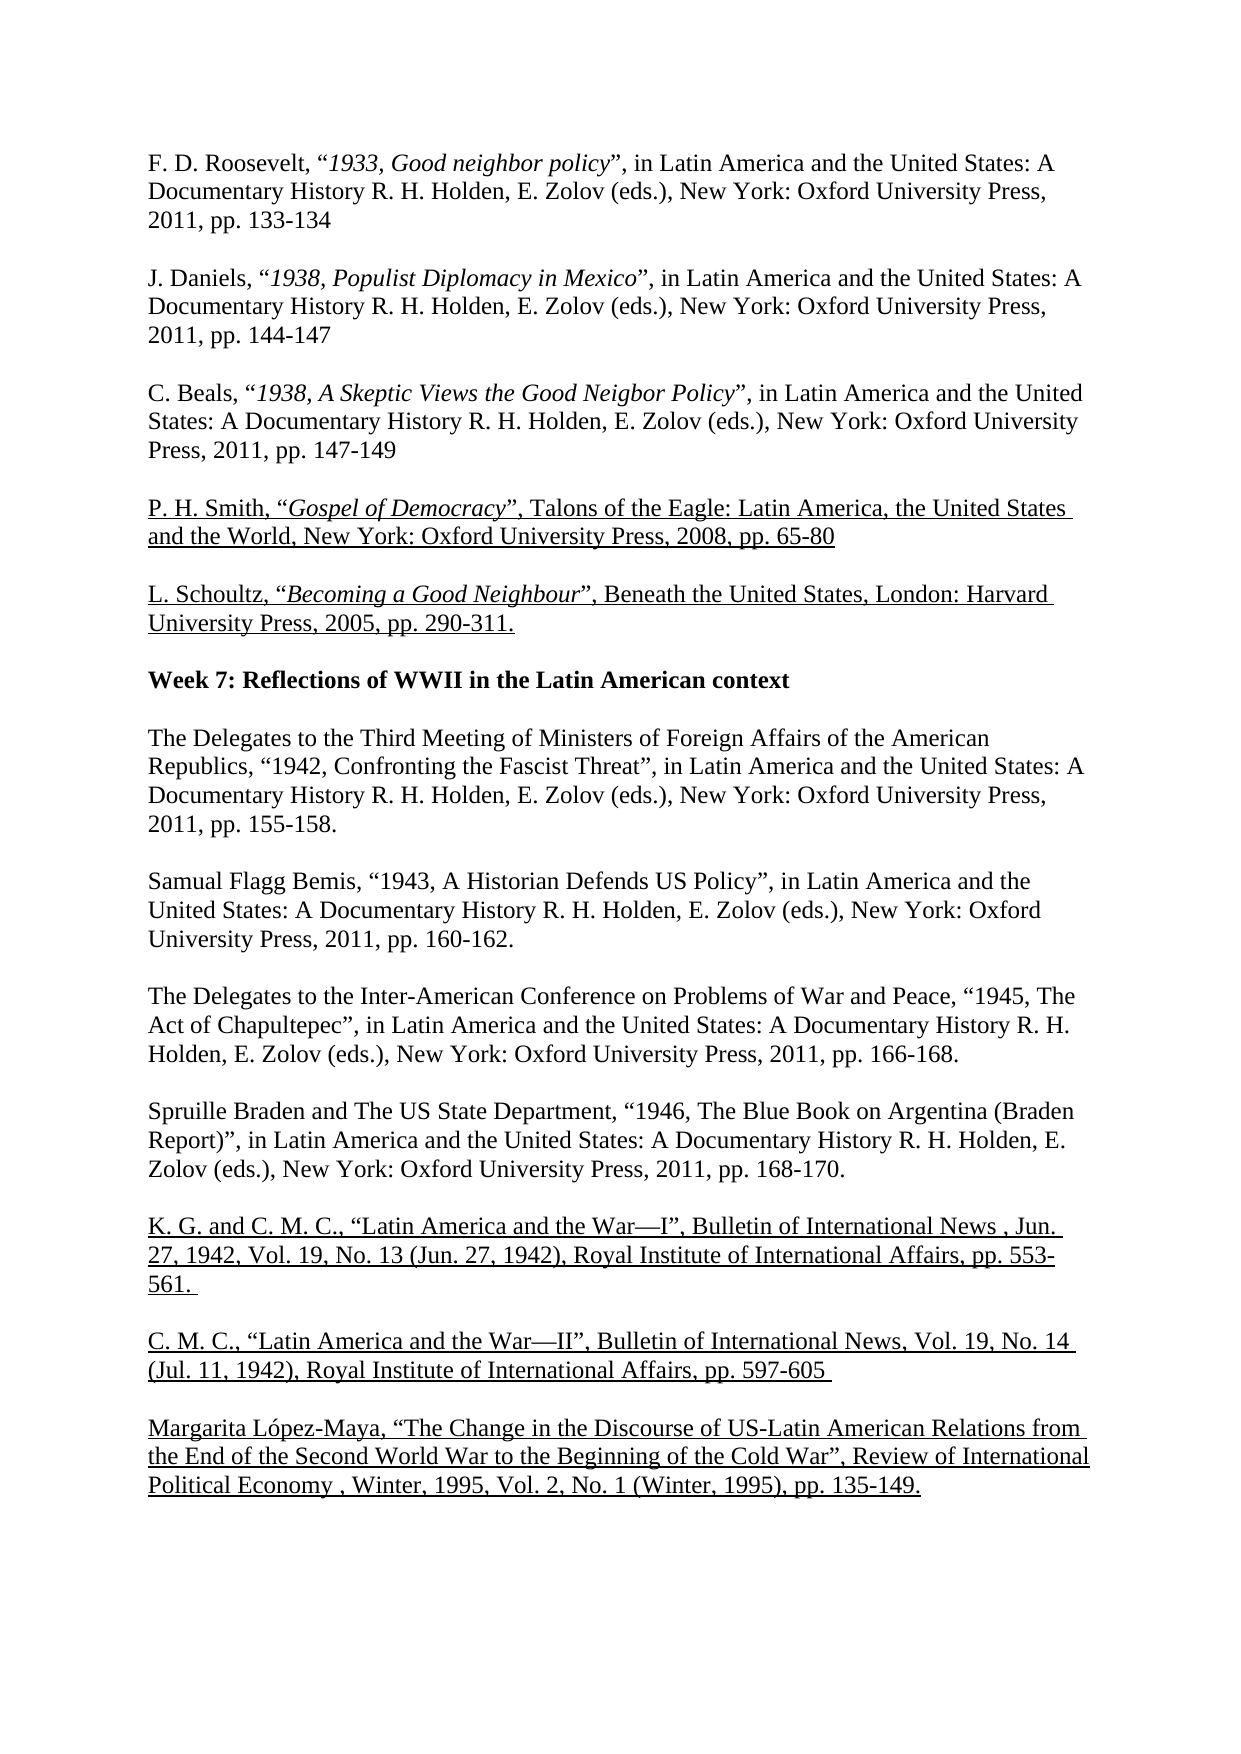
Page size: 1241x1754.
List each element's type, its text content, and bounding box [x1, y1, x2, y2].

text C. M. C., “Latin America and the War—II”, Bulletin of International News, Vol. 19, No. 14 (Jul. 11, 1942), Royal Institute of International Affairs, pp. 597-605 [148, 1326, 1093, 1384]
text J. Daniels, “1938, Populist Diplomacy in Mexico”, in Latin America and the United States: A Documentary History R. H. Holden, E. Zolov (eds.), New York: Oxford University Press, 2011, pp. 144-147 [148, 263, 1093, 349]
text Week 7: Reflections of WWII in the Latin American context [148, 665, 1093, 694]
text Samual Flagg Bemis, “1943, A Historian Defends US Policy”, in Latin America and the United States: A Documentary History R. H. Holden, E. Zolov (eds.), New York: Oxford University Press, 2011, pp. 160-162. [148, 866, 1093, 953]
text K. G. and C. M. C., “Latin America and the War—I”, Bulletin of International News , Jun. 27, 1942, Vol. 19, No. 13 (Jun. 27, 1942), Royal Institute of International Affairs, pp. 553-561. [148, 1211, 1093, 1298]
text Spruille Braden and The US State Department, “1946, The Blue Book on Argentina (Braden Report)”, in Latin America and the United States: A Documentary History R. H. Holden, E. Zolov (eds.), New York: Oxford University Press, 2011, pp. 168-170. [148, 1096, 1093, 1183]
text C. Beals, “1938, A Skeptic Views the Good Neigbor Policy”, in Latin America and the United States: A Documentary History R. H. Holden, E. Zolov (eds.), New York: Oxford University Press, 2011, pp. 147-149 [148, 378, 1093, 464]
text F. D. Roosevelt, “1933, Good neighbor policy”, in Latin America and the United States: A Documentary History R. H. Holden, E. Zolov (eds.), New York: Oxford University Press, 2011, pp. 133-134 [148, 148, 1093, 234]
text P. H. Smith, “Gospel of Democracy”, Talons of the Eagle: Latin America, the United States and the World, New York: Oxford University Press, 2008, pp. 65-80 [148, 493, 1093, 550]
text The Delegates to the Third Meeting of Ministers of Foreign Affairs of the American Republics, “1942, Confronting the Fascist Threat”, in Latin America and the United States: A Documentary History R. H. Holden, E. Zolov (eds.), New York: Oxford University Press, 2011, pp. 155-158. [148, 723, 1093, 838]
text The Delegates to the Inter-American Conference on Problems of War and Peace, “1945, The Act of Chapultepec”, in Latin America and the United States: A Documentary History R. H. Holden, E. Zolov (eds.), New York: Oxford University Press, 2011, pp. 166-168. [148, 981, 1093, 1068]
text L. Schoultz, “Becoming a Good Neighbour”, Beneath the United States, London: Harvard University Press, 2005, pp. 290-311. [148, 579, 1093, 636]
text Margarita López-Maya, “The Change in the Discourse of US-Latin American Relations from the End of the Second World War to the Beginning of the Cold War”, Review of International Political Economy , Winter, 1995, Vol. 2, No. 1 (Winter, 1995), pp. 135-149. [148, 1413, 1093, 1499]
